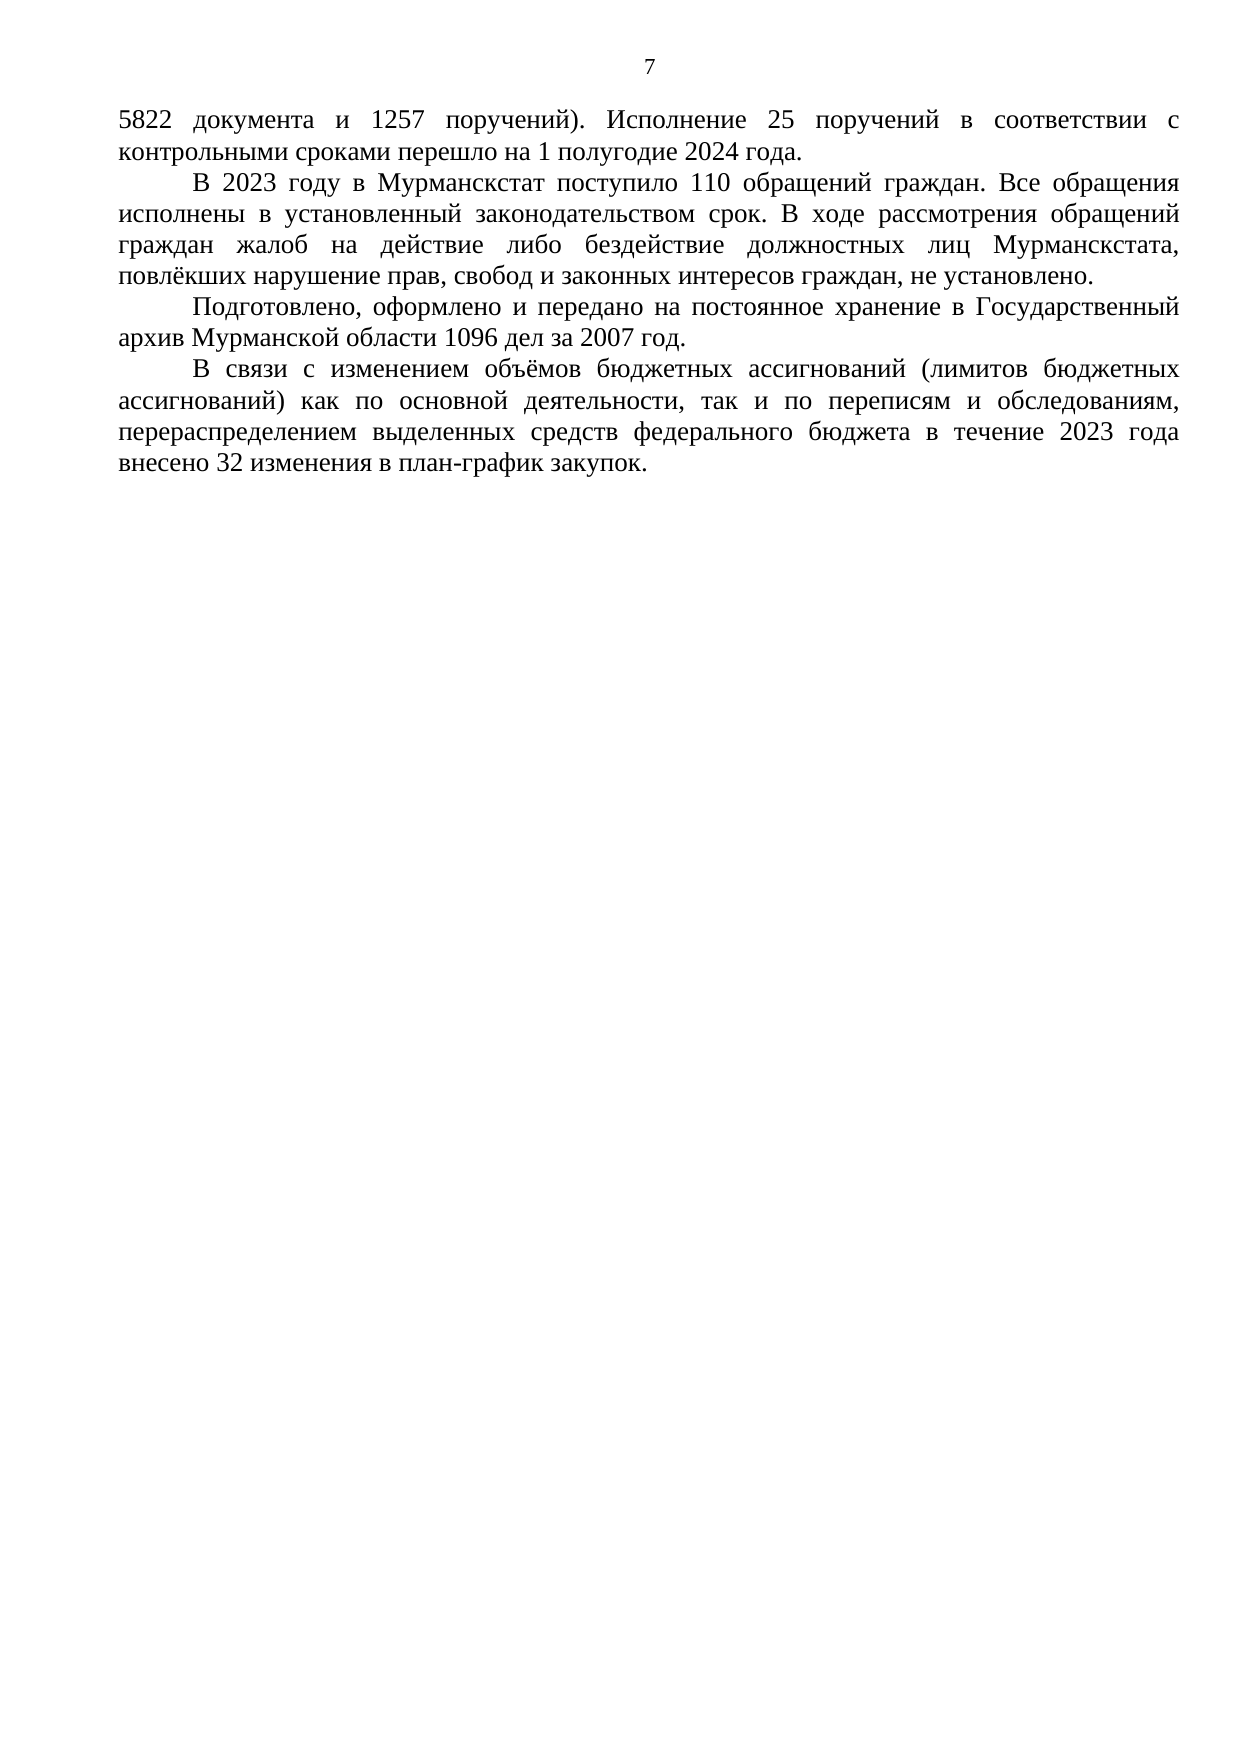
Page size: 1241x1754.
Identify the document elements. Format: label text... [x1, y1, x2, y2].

text В связи с изменением объёмов бюджетных ассигнований (лимитов бюджетных ассигнований) как по основной деятельности, так и по переписям и обследованиям, перераспределением выделенных средств федерального бюджета в течение 2023 года внесено 32 изменения в план-график закупок. [118, 353, 1181, 477]
text В 2023 году в Мурманскстат поступило 110 обращений граждан. Все обращения исполнены в установленный законодательством срок. В ходе рассмотрения обращений граждан жалоб на действие либо бездействие должностных лиц Мурманскстата, повлёкших нарушение прав, свобод и законных интересов граждан, не установлено. [118, 166, 1181, 290]
text Подготовлено, оформлено и передано на постоянное хранение в Государственный архив Мурманской области 1096 дел за 2007 год. [118, 290, 1181, 353]
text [118, 103, 1181, 166]
